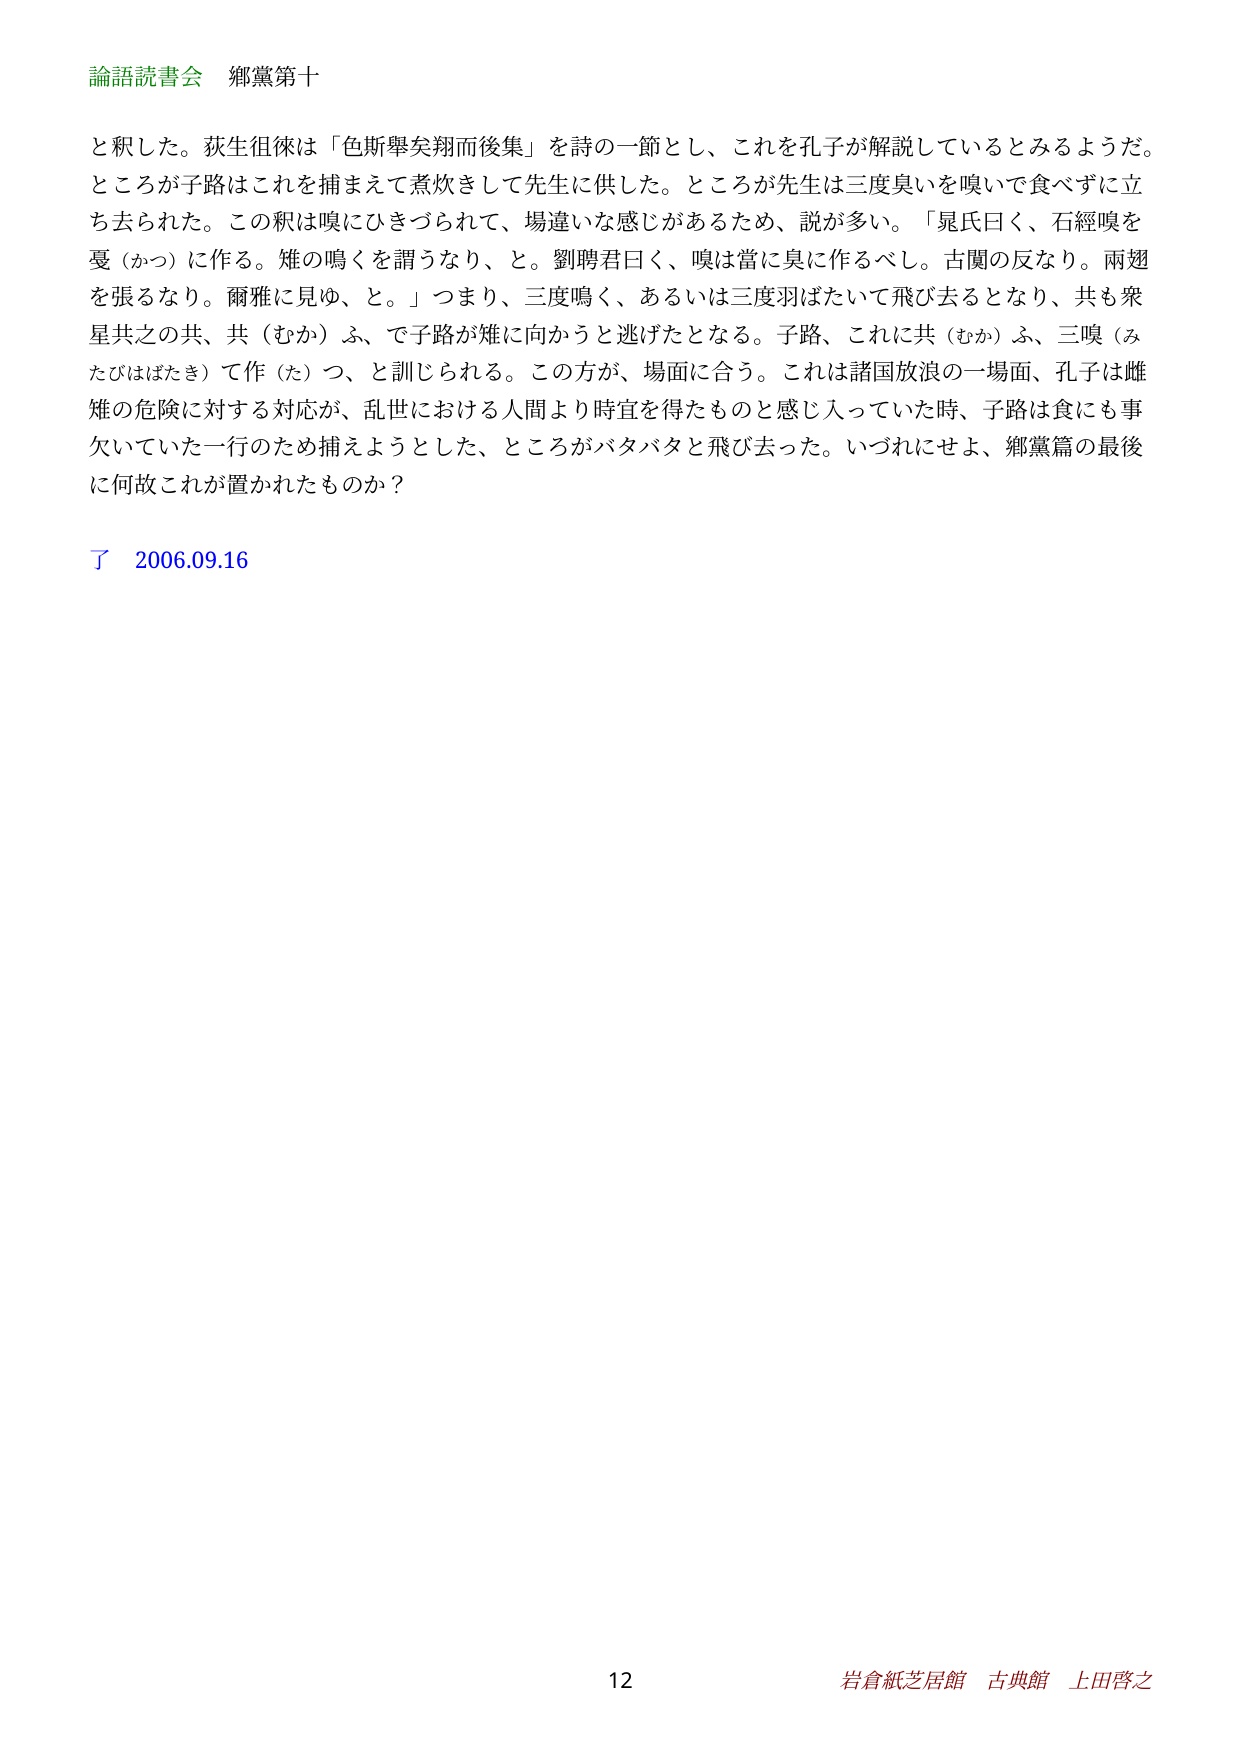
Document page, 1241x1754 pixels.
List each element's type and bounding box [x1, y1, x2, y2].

text [89, 127, 1152, 577]
